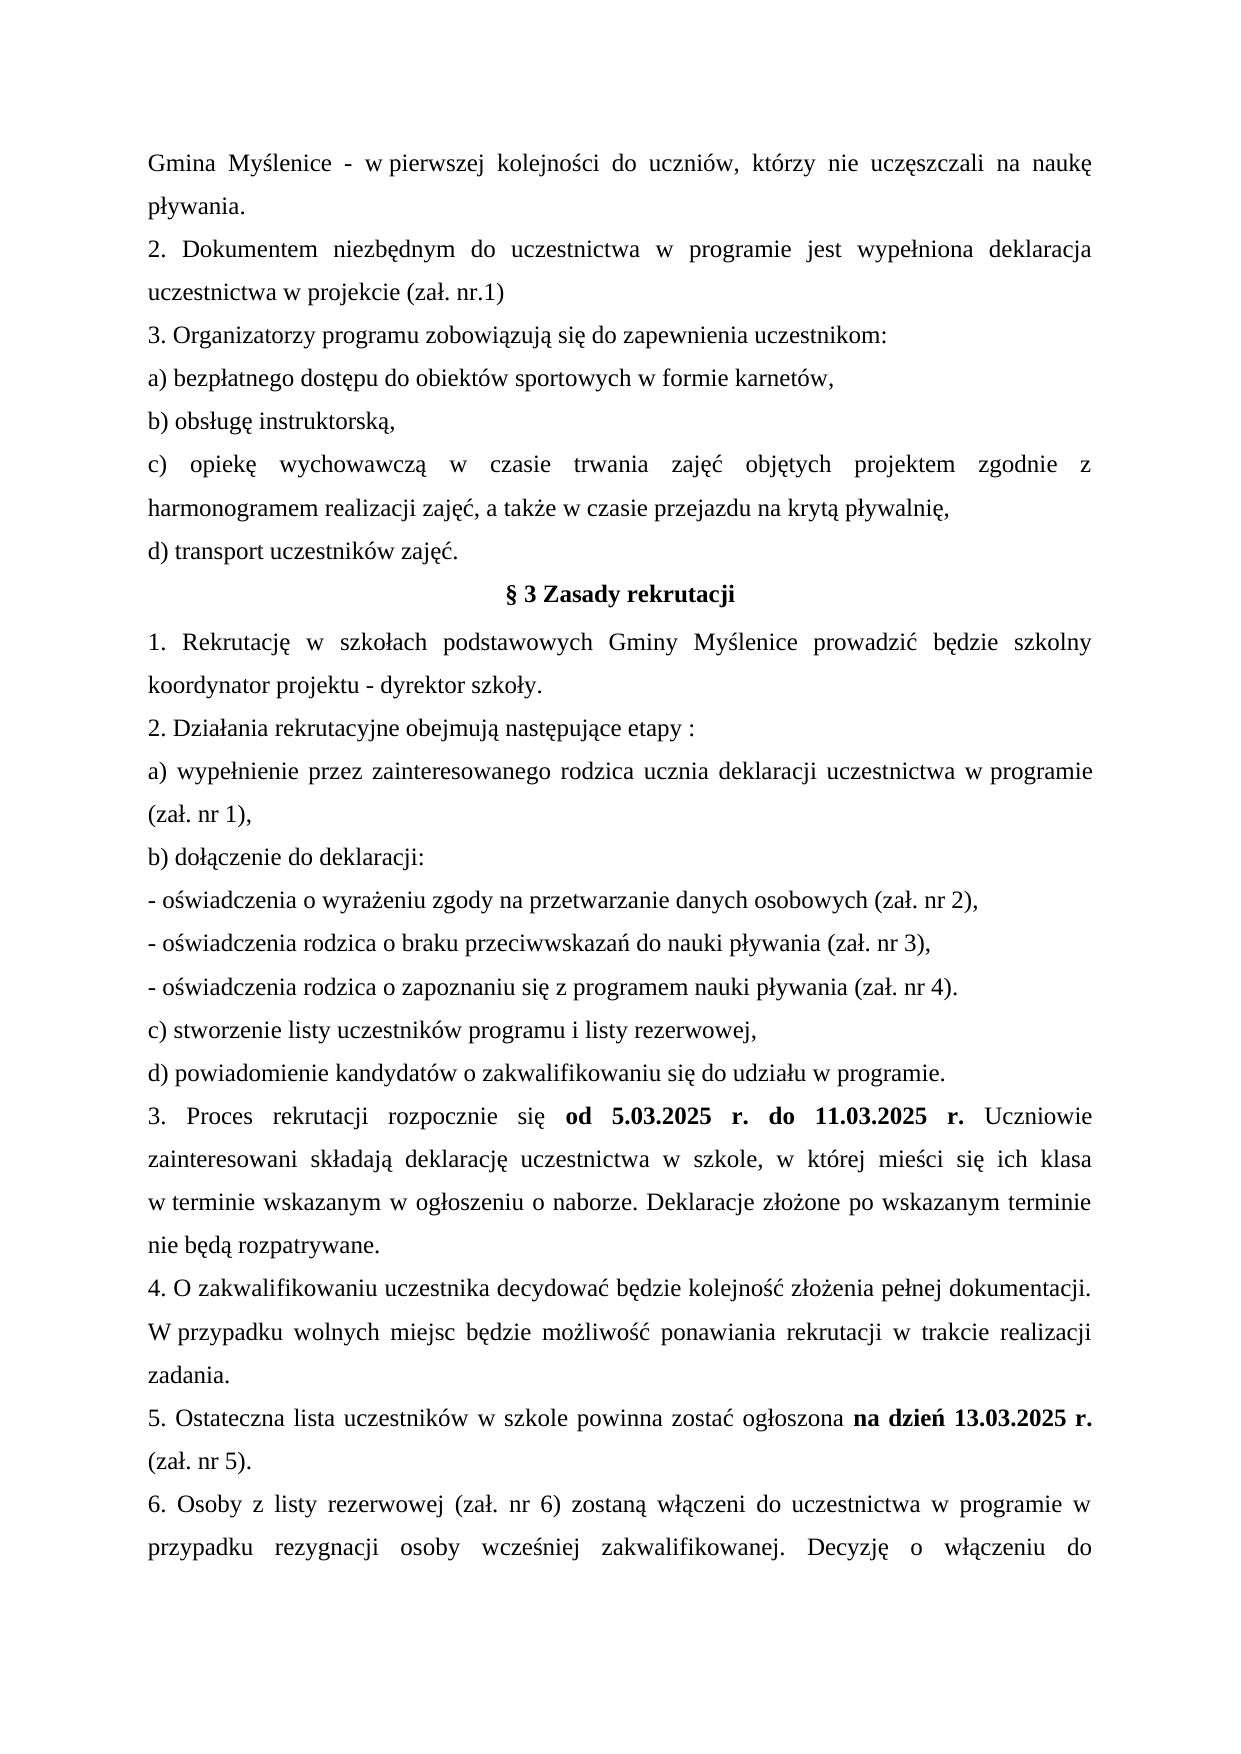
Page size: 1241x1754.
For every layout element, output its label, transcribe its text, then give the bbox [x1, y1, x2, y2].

text d) transport uczestników zajęć. [148, 536, 1093, 564]
text 4. O zakwalifikowaniu uczestnika decydować będzie kolejność złożenia pełnej dokumentacji. W przypadku wolnych miejsc będzie możliwość ponawiania rekrutacji w trakcie realizacji zadania. [148, 1273, 1093, 1388]
text c) opiekę wychowawczą w czasie trwania zajęć objętych projektem zgodnie z harmonogramem realizacji zajęć, a także w czasie przejazdu na krytą pływalnię, [148, 449, 1093, 521]
text 3. Organizatorzy programu zobowiązują się do zapewnienia uczestnikom: [148, 320, 1093, 349]
text b) dołączenie do deklaracji: [148, 842, 1093, 871]
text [148, 148, 1093, 219]
text - oświadczenia rodzica o braku przeciwwskazań do nauki pływania (zał. nr 3), [148, 928, 1093, 957]
text § 3 Zasady rekrutacji [148, 579, 1093, 608]
text 2. Działania rekrutacyjne obejmują następujące etapy : [148, 713, 1093, 742]
text d) powiadomienie kandydatów o zakwalifikowaniu się do udziału w programie. [148, 1058, 1093, 1087]
text - oświadczenia rodzica o zapoznaniu się z programem nauki pływania (zał. nr 4). [148, 972, 1093, 1000]
text 2. Dokumentem niezbędnym do uczestnictwa w programie jest wypełniona deklaracja uczestnictwa w projekcie (zał. nr.1) [148, 234, 1093, 306]
text b) obsługę instruktorską, [148, 406, 1093, 435]
text c) stworzenie listy uczestników programu i listy rezerwowej, [148, 1015, 1093, 1043]
text - oświadczenia o wyrażeniu zgody na przetwarzanie danych osobowych (zał. nr 2), [148, 885, 1093, 914]
text 5. Ostateczna lista uczestników w szkole powinna zostać ogłoszona na dzień 13.03.2025 r. (zał. nr 5). [148, 1403, 1093, 1475]
text a) bezpłatnego dostępu do obiektów sportowych w formie karnetów, [148, 363, 1093, 392]
text 3. Proces rekrutacji rozpocznie się od 5.03.2025 r. do 11.03.2025 r. Uczniowie zainteresowani składają deklarację uczestnictwa w szkole, w której mieści się ich klasa w terminie wskazanym w ogłoszeniu o naborze. Deklaracje złożone po wskazanym terminie nie będą rozpatrywane. [148, 1101, 1093, 1259]
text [148, 1489, 1093, 1561]
text a) wypełnienie przez zainteresowanego rodzica ucznia deklaracji uczestnictwa w programie (zał. nr 1), [148, 756, 1093, 828]
text 1. Rekrutację w szkołach podstawowych Gminy Myślenice prowadzić będzie szkolny koordynator projektu - dyrektor szkoły. [148, 627, 1093, 698]
